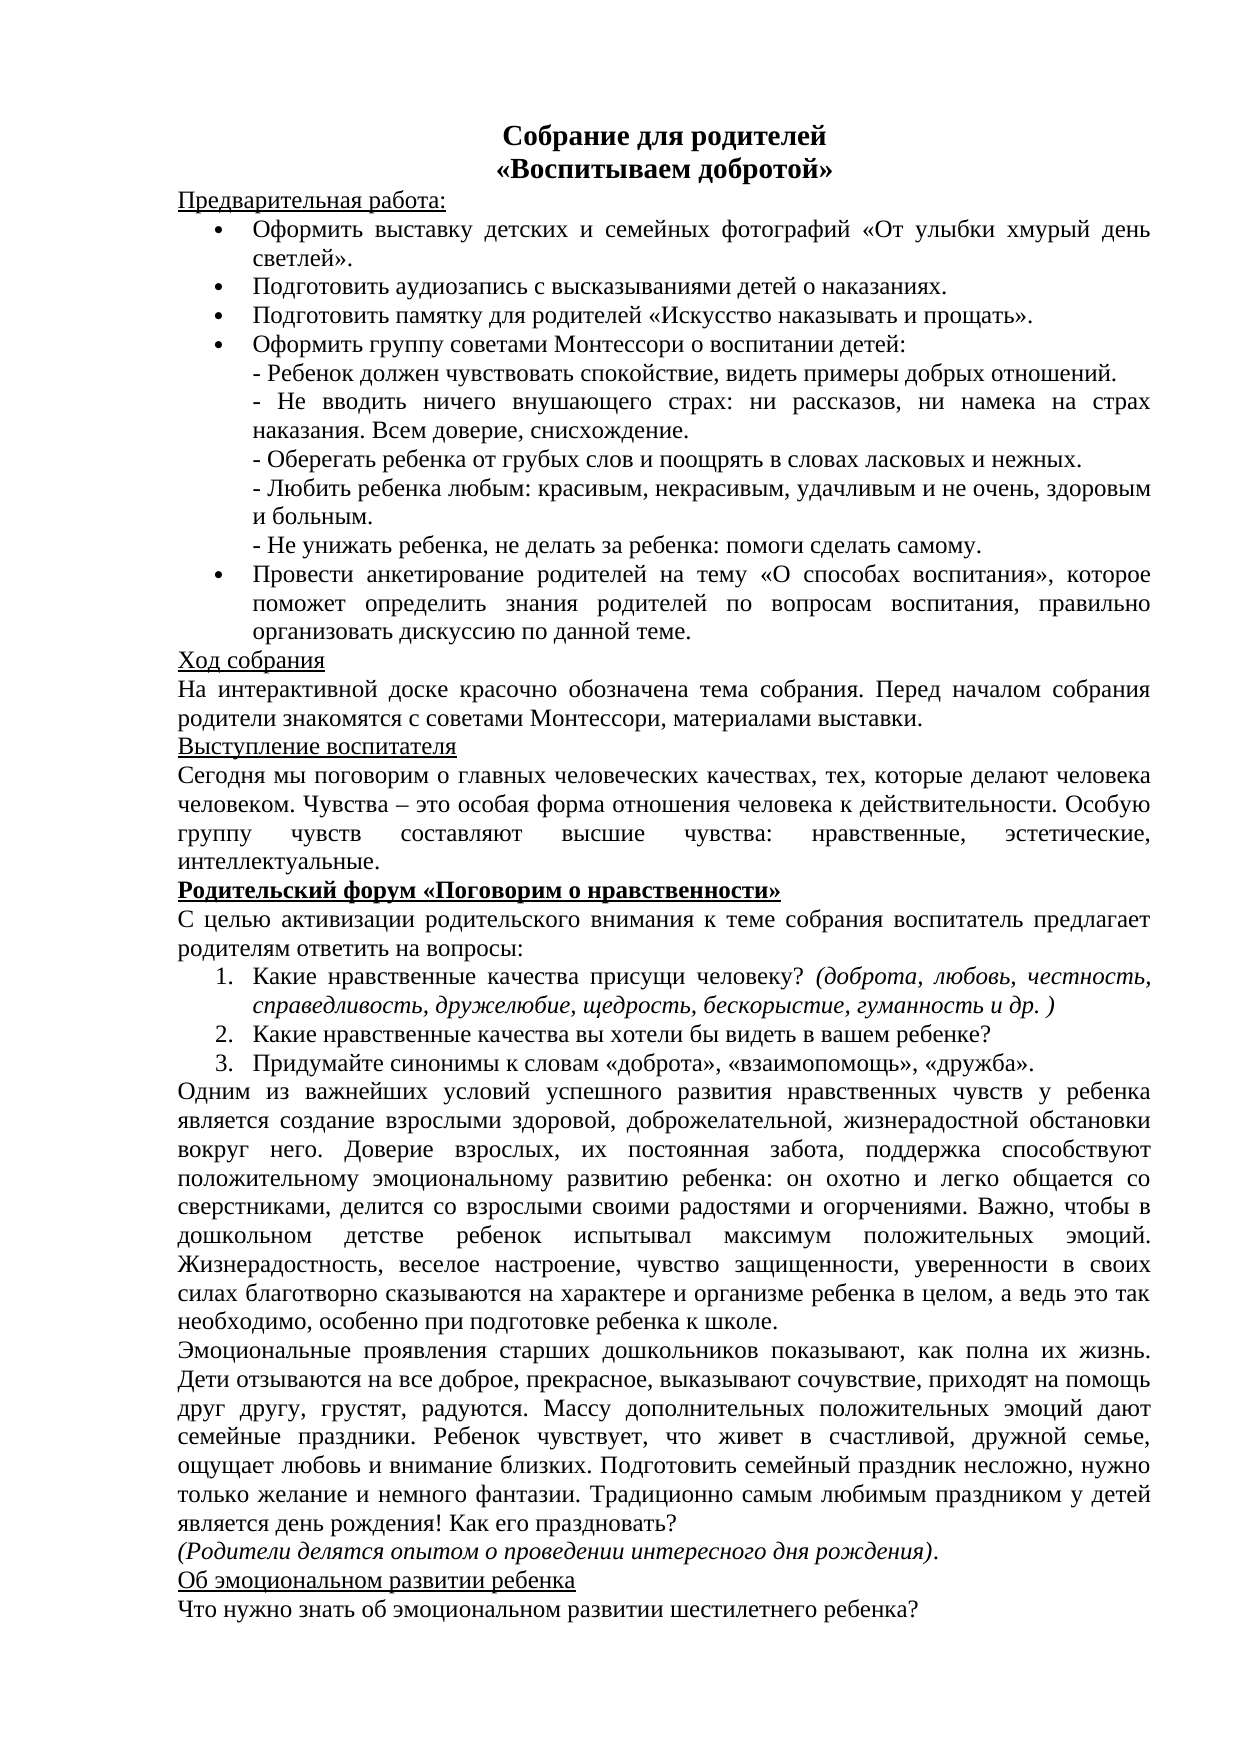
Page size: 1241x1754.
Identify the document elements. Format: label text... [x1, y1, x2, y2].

list Оформить группу советами Монтессори о воспитании детей: [215, 329, 1152, 358]
text - Оберегать ребенка от грубых слов и поощрять в словах ласковых и нежных. [252, 444, 1152, 473]
text Предварительная работа: [177, 185, 1152, 214]
list Какие нравственные качества вы хотели бы видеть в вашем ребенке? [215, 1019, 1152, 1048]
list Подготовить памятку для родителей «Искусство наказывать и прощать». [215, 300, 1152, 329]
list Подготовить аудиозапись с высказываниями детей о наказаниях. [215, 271, 1152, 300]
list Придумайте синонимы к словам «доброта», «взаимопомощь», «дружба». [215, 1048, 1152, 1076]
list Какие нравственные качества присущи человеку? (доброта, любовь, честность, справедливость, дружелюбие, щедрость, бескорыстие, гуманность и др. ) [215, 961, 1152, 1019]
text - Любить ребенка любым: красивым, некрасивым, удачливым и не очень, здоровым и больным. [252, 473, 1152, 530]
text Выступление воспитателя [177, 731, 1152, 760]
text - Не вводить ничего внушающего страх: ни рассказов, ни намека на страх наказания. Всем доверие, снисхождение. [252, 386, 1152, 444]
list Провести анкетирование родителей на тему «О способах воспитания», которое поможет определить знания родителей по вопросам воспитания, правильно организовать дискуссию по данной теме. [215, 559, 1152, 645]
list Оформить выставку детских и семейных фотографий «От улыбки хмурый день светлей». [215, 214, 1152, 271]
text Об эмоциональном развитии ребенка [177, 1565, 1152, 1594]
text Ход собрания [177, 645, 1152, 674]
text - Ребенок должен чувствовать спокойствие, видеть примеры добрых отношений. [252, 358, 1152, 386]
text Сегодня мы поговорим о главных человеческих качествах, тех, которые делают человека человеком. Чувства – это особая форма отношения человека к действительности. Особую группу чувств составляют высшие чувства: нравственные, эстетические, интеллектуальные. [177, 760, 1152, 875]
text (Родители делятся опытом о проведении интересного дня рождения). [177, 1536, 1152, 1565]
text Собрание для родителей «Воспитываем добротой» [177, 118, 1152, 185]
text Родительский форум «Поговорим о нравственности» [177, 875, 1152, 904]
text С целью активизации родительского внимания к теме собрания воспитатель предлагает родителям ответить на вопросы: [177, 904, 1152, 961]
text Эмоциональные проявления старших дошкольников показывают, как полна их жизнь. Дети отзываются на все доброе, прекрасное, выказывают сочувствие, приходят на помощь друг другу, грустят, радуются. Массу дополнительных положительных эмоций дают семейные праздники. Ребенок чувствует, что живет в счастливой, дружной семье, ощущает любовь и внимание близких. Подготовить семейный праздник несложно, нужно только желание и немного фантазии. Традиционно самым любимым праздником у детей является день рождения! Как его праздновать? [177, 1335, 1152, 1536]
text На интерактивной доске красочно обозначена тема собрания. Перед началом собрания родители знакомятся с советами Монтессори, материалами выставки. [177, 674, 1152, 731]
text Одним из важнейших условий успешного развития нравственных чувств у ребенка является создание взрослыми здоровой, доброжелательной, жизнерадостной обстановки вокруг него. Доверие взрослых, их постоянная забота, поддержка способствуют положительному эмоциональному развитию ребенка: он охотно и легко общается со сверстниками, делится со взрослыми своими радостями и огорчениями. Важно, чтобы в дошкольном детстве ребенок испытывал максимум положительных эмоций. Жизнерадостность, веселое настроение, чувство защищенности, уверенности в своих силах благотворно сказываются на характере и организме ребенка в целом, а ведь это так необходимо, особенно при подготовке ребенка к школе. [177, 1076, 1152, 1335]
text - Не унижать ребенка, не делать за ребенка: помоги сделать самому. [252, 530, 1152, 559]
text Что нужно знать об эмоциональном развитии шестилетнего ребенка? [177, 1594, 1152, 1623]
